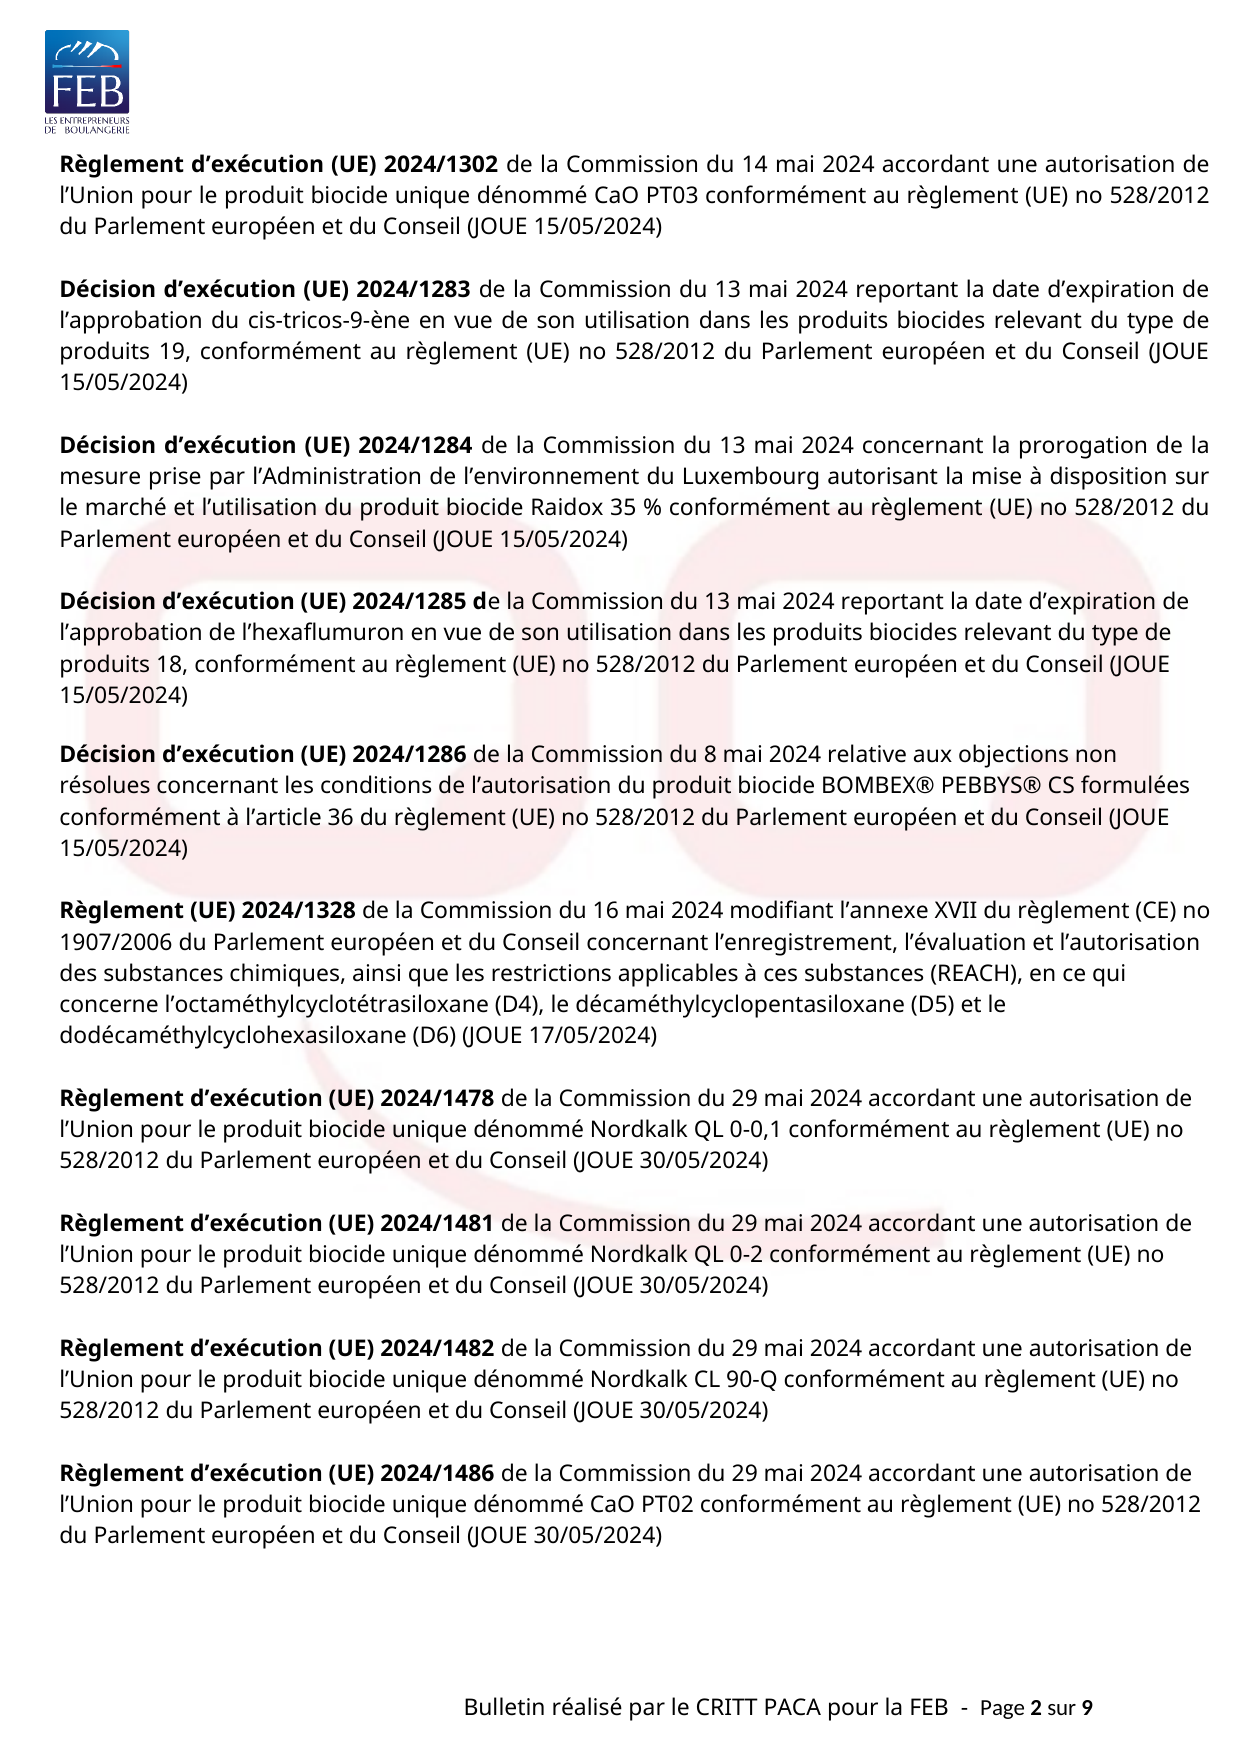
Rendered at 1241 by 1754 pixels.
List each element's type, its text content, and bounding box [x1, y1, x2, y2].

text Décision d’exécution (UE) 2024/1284 de la Commission du 13 mai 2024 concernant la prorogation de la mesure prise par l’Administration de l’environnement du Luxembourg autorisant la mise à disposition sur le marché et l’utilisation du produit biocide Raidox 35 % conformément au règlement (UE) no 528/2012 du Parlement européen et du Conseil (JOUE 15/05/2024) [59, 429, 1211, 554]
text Décision d’exécution (UE) 2024/1285 de la Commission du 13 mai 2024 reportant la date d’expiration de l’approbation de l’hexaflumuron en vue de son utilisation dans les produits biocides relevant du type de produits 18, conformément au règlement (UE) no 528/2012 du Parlement européen et du Conseil (JOUE 15/05/2024) [59, 585, 1211, 738]
text Règlement (UE) 2024/1328 de la Commission du 16 mai 2024 modifiant l’annexe XVII du règlement (CE) no 1907/2006 du Parlement européen et du Conseil concernant l’enregistrement, l’évaluation et l’autorisation des substances chimiques, ainsi que les restrictions applicables à ces substances (REACH), en ce qui concerne l’octaméthylcyclotétrasiloxane (D4), le décaméthylcyclopentasiloxane (D5) et le dodécaméthylcyclohexasiloxane (D6) (JOUE 17/05/2024) [59, 894, 1211, 1051]
picture [44, 29, 130, 134]
text Règlement d’exécution (UE) 2024/1478 de la Commission du 29 mai 2024 accordant une autorisation de l’Union pour le produit biocide unique dénommé Nordkalk QL 0-0,1 conformément au règlement (UE) no 528/2012 du Parlement européen et du Conseil (JOUE 30/05/2024) [59, 1082, 1211, 1176]
text Décision d’exécution (UE) 2024/1286 de la Commission du 8 mai 2024 relative aux objections non résolues concernant les conditions de l’autorisation du produit biocide BOMBEX® PEBBYS® CS formulées conformément à l’article 36 du règlement (UE) no 528/2012 du Parlement européen et du Conseil (JOUE 15/05/2024) [59, 738, 1211, 863]
text Décision d’exécution (UE) 2024/1283 de la Commission du 13 mai 2024 reportant la date d’expiration de l’approbation du cis-tricos-9-ène en vue de son utilisation dans les produits biocides relevant du type de produits 19, conformément au règlement (UE) no 528/2012 du Parlement européen et du Conseil (JOUE 15/05/2024) [59, 273, 1211, 398]
text Règlement d’exécution (UE) 2024/1486 de la Commission du 29 mai 2024 accordant une autorisation de l’Union pour le produit biocide unique dénommé CaO PT02 conformément au règlement (UE) no 528/2012 du Parlement européen et du Conseil (JOUE 30/05/2024) [59, 1457, 1211, 1551]
picture [44, 473, 1211, 1281]
text Règlement d’exécution (UE) 2024/1482 de la Commission du 29 mai 2024 accordant une autorisation de l’Union pour le produit biocide unique dénommé Nordkalk CL 90-Q conformément au règlement (UE) no 528/2012 du Parlement européen et du Conseil (JOUE 30/05/2024) [59, 1332, 1211, 1426]
text Règlement d’exécution (UE) 2024/1302 de la Commission du 14 mai 2024 accordant une autorisation de l’Union pour le produit biocide unique dénommé CaO PT03 conformément au règlement (UE) no 528/2012 du Parlement européen et du Conseil (JOUE 15/05/2024) [59, 148, 1211, 241]
text Règlement d’exécution (UE) 2024/1481 de la Commission du 29 mai 2024 accordant une autorisation de l’Union pour le produit biocide unique dénommé Nordkalk QL 0-2 conformément au règlement (UE) no 528/2012 du Parlement européen et du Conseil (JOUE 30/05/2024) [59, 1207, 1211, 1301]
